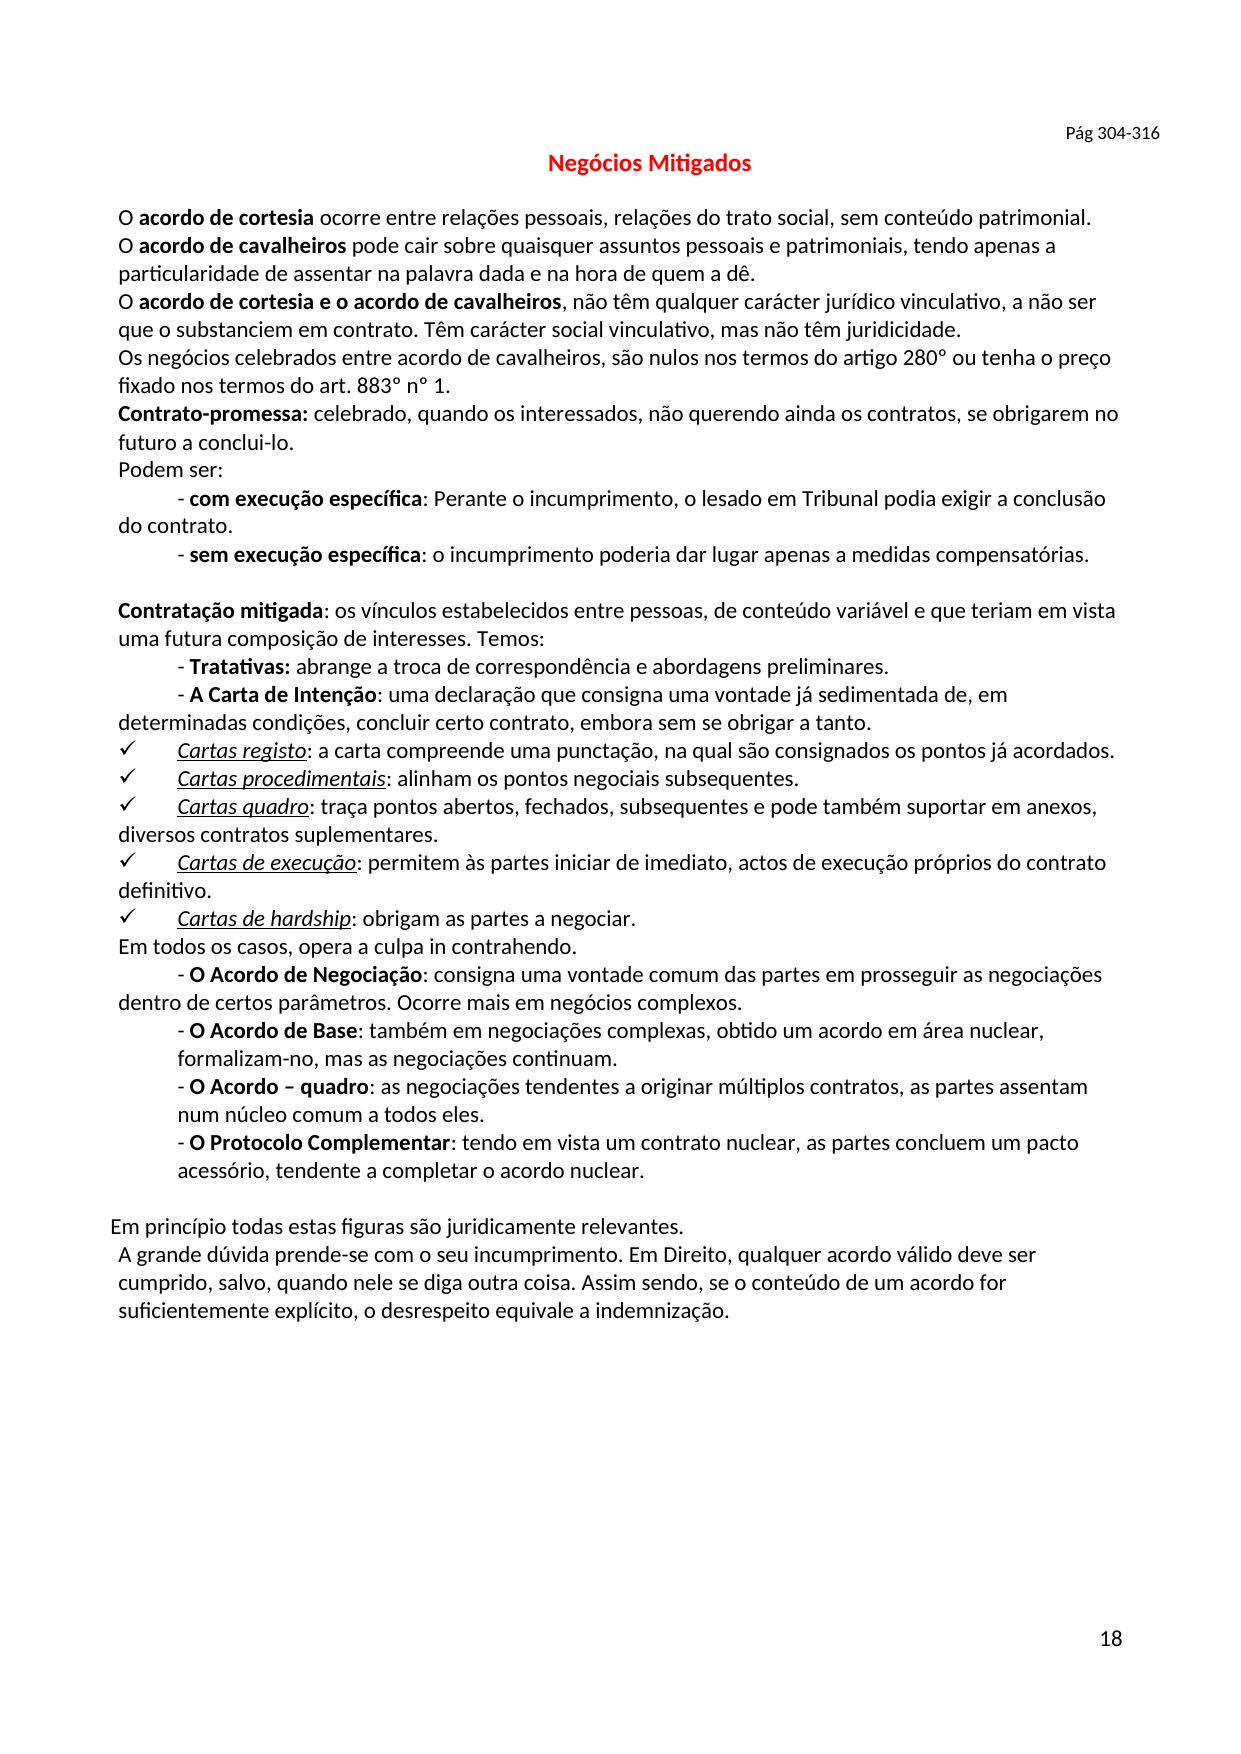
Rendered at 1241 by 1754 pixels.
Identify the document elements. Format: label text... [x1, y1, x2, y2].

text Contratação mitigada: os vínculos estabelecidos entre pessoas, de conteúdo variável e que teriam em vista uma futura composição de interesses. Temos: [118, 596, 1122, 652]
text Negócios Mitigados [177, 148, 1051, 178]
text O acordo de cortesia ocorre entre relações pessoais, relações do trato social, sem conteúdo patrimonial. [118, 203, 1122, 231]
text Os negócios celebrados entre acordo de cavalheiros, são nulos nos termos do artigo 280º ou tenha o preço fixado nos termos do art. 883º nº 1. [118, 343, 1122, 399]
text Contrato-promessa: celebrado, quando os interessados, não querendo ainda os contratos, se obrigarem no futuro a conclui-lo. [118, 399, 1122, 456]
list Cartas de hardship: obrigam as partes a negociar. [118, 904, 1122, 932]
text - O Protocolo Complementar: tendo em vista um contrato nuclear, as partes concluem um pacto acessório, tendente a completar o acordo nuclear. [140, 1128, 1122, 1184]
text - O Acordo de Base: também em negociações complexas, obtido um acordo em área nuclear, formalizam-no, mas as negociações continuam. [140, 1016, 1122, 1072]
list Cartas quadro: traça pontos abertos, fechados, subsequentes e pode também suportar em anexos, diversos contratos suplementares. [118, 792, 1122, 848]
list Cartas registo: a carta compreende uma punctação, na qual são consignados os pontos já acordados. [118, 736, 1122, 764]
text O acordo de cortesia e o acordo de cavalheiros, não têm qualquer carácter jurídico vinculativo, a não ser que o substanciem em contrato. Têm carácter social vinculativo, mas não têm juridicidade. [118, 287, 1122, 343]
text Em todos os casos, opera a culpa in contrahendo. [118, 932, 1122, 960]
list Cartas de execução: permitem às partes iniciar de imediato, actos de execução próprios do contrato definitivo. [118, 848, 1122, 904]
text Em princípio todas estas figuras são juridicamente relevantes. [110, 1212, 1122, 1240]
text O acordo de cavalheiros pode cair sobre quaisquer assuntos pessoais e patrimoniais, tendo apenas a particularidade de assentar na palavra dada e na hora de quem a dê. [118, 231, 1122, 287]
text - O Acordo – quadro: as negociações tendentes a originar múltiplos contratos, as partes assentam num núcleo comum a todos eles. [140, 1072, 1122, 1128]
text Podem ser: [118, 456, 1122, 484]
text - O Acordo de Negociação: consigna uma vontade comum das partes em prosseguir as negociações dentro de certos parâmetros. Ocorre mais em negócios complexos. [118, 960, 1122, 1016]
text - com execução específica: Perante o incumprimento, o lesado em Tribunal podia exigir a conclusão do contrato. [118, 484, 1122, 540]
text A grande dúvida prende-se com o seu incumprimento. Em Direito, qualquer acordo válido deve ser cumprido, salvo, quando nele se diga outra coisa. Assim sendo, se o conteúdo de um acordo for suficientemente explícito, o desrespeito equivale a indemnização. [81, 1240, 1122, 1324]
text - A Carta de Intenção: uma declaração que consigna uma vontade já sedimentada de, em determinadas condições, concluir certo contrato, embora sem se obrigar a tanto. [118, 680, 1122, 736]
text - Tratativas: abrange a troca de correspondência e abordagens preliminares. [118, 652, 1122, 680]
text - sem execução específica: o incumprimento poderia dar lugar apenas a medidas compensatórias. [118, 540, 1122, 568]
list Cartas procedimentais: alinham os pontos negociais subsequentes. [118, 764, 1122, 792]
